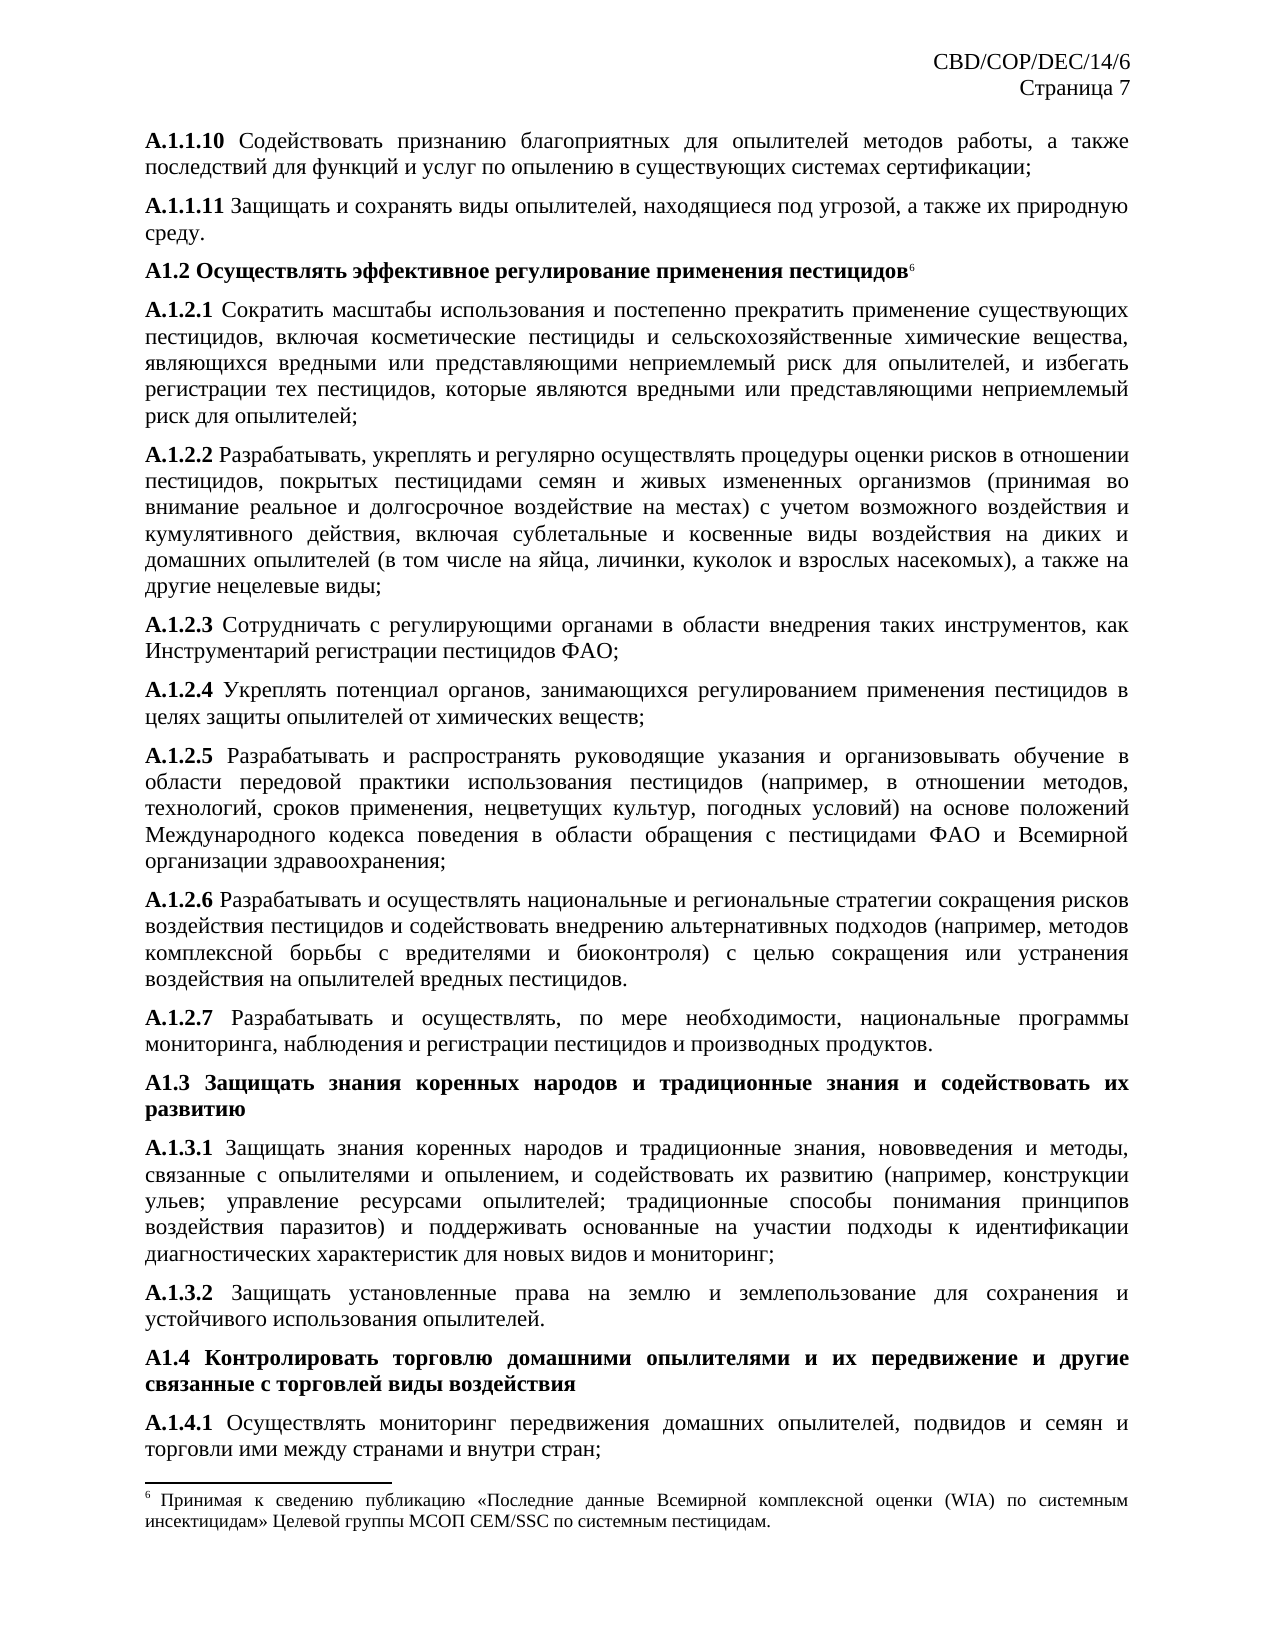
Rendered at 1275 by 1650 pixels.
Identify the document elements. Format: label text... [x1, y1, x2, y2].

text A.1.2.4 Укреплять потенциал органов, занимающихся регулированием применения пестицидов в целях защиты опылителей от химических веществ; [145, 676, 1130, 729]
text A.1.2.2 Разрабатывать, укреплять и регулярно осуществлять процедуры оценки рисков в отношении пестицидов, покрытых пестицидами семян и живых измененных организмов (принимая во внимание реальное и долгосрочное воздействие на местах) с учетом возможного воздействия и кумулятивного действия, включая сублетальные и косвенные виды воздействия на диких и домашних опылителей (в том числе на яйца, личинки, куколок и взрослых насекомых), а также на другие нецелевые виды; [145, 441, 1130, 599]
text A1.2 Осуществлять эффективное регулирование применения пестицидов [145, 257, 1130, 284]
text A1.4 Контролировать торговлю домашними опылителями и их передвижение и другие связанные с торговлей виды воздействия [145, 1344, 1130, 1396]
text A.1.4.1 Осуществлять мониторинг передвижения домашних опылителей, подвидов и семян и торговли ими между странами и внутри стран; [145, 1409, 1130, 1462]
text A1.3 Защищать знания коренных народов и традиционные знания и содействовать их развитию [145, 1069, 1130, 1122]
text A.1.1.10 Содействовать признанию благоприятных для опылителей методов работы, а также последствий для функций и услуг по опылению в существующих системах сертификации; [145, 127, 1130, 180]
text A.1.2.6 Разрабатывать и осуществлять национальные и региональные стратегии сокращения рисков воздействия пестицидов и содействовать внедрению альтернативных подходов (например, методов комплексной борьбы с вредителями и биоконтроля) с целью сокращения или устранения воздействия на опылителей вредных пестицидов. [145, 886, 1130, 991]
text A.1.3.2 Защищать установленные права на землю и землепользование для сохранения и устойчивого использования опылителей. [145, 1278, 1130, 1331]
text A.1.2.1 Сократить масштабы использования и постепенно прекратить применение существующих пестицидов, включая косметические пестициды и сельскохозяйственные химические вещества, являющихся вредными или представляющими неприемлемый риск для опылителей, и избегать регистрации тех пестицидов, которые являются вредными или представляющими неприемлемый риск для опылителей; [145, 296, 1130, 428]
text A.1.1.11 Защищать и сохранять виды опылителей, находящиеся под угрозой, а также их природную среду. [145, 192, 1130, 245]
text A.1.2.5 Разрабатывать и распространять руководящие указания и организовывать обучение в области передовой практики использования пестицидов (например, в отношении методов, технологий, сроков применения, нецветущих культур, погодных условий) на основе положений Международного кодекса поведения в области обращения с пестицидами ФАО и Всемирной организации здравоохранения; [145, 742, 1130, 873]
text A.1.3.1 Защищать знания коренных народов и традиционные знания, нововведения и методы, связанные с опылителями и опылением, и содействовать их развитию (например, конструкции ульев; управление ресурсами опылителей; традиционные способы понимания принципов воздействия паразитов) и поддерживать основанные на участии подходы к идентификации диагностических характеристик для новых видов и мониторинг; [145, 1134, 1130, 1266]
text A.1.2.3 Сотрудничать с регулирующими органами в области внедрения таких инструментов, как Инструментарий регистрации пестицидов ФАО; [145, 611, 1130, 664]
text A.1.2.7 Разрабатывать и осуществлять, по мере необходимости, национальные программы мониторинга, наблюдения и регистрации пестицидов и производных продуктов. [145, 1004, 1130, 1057]
